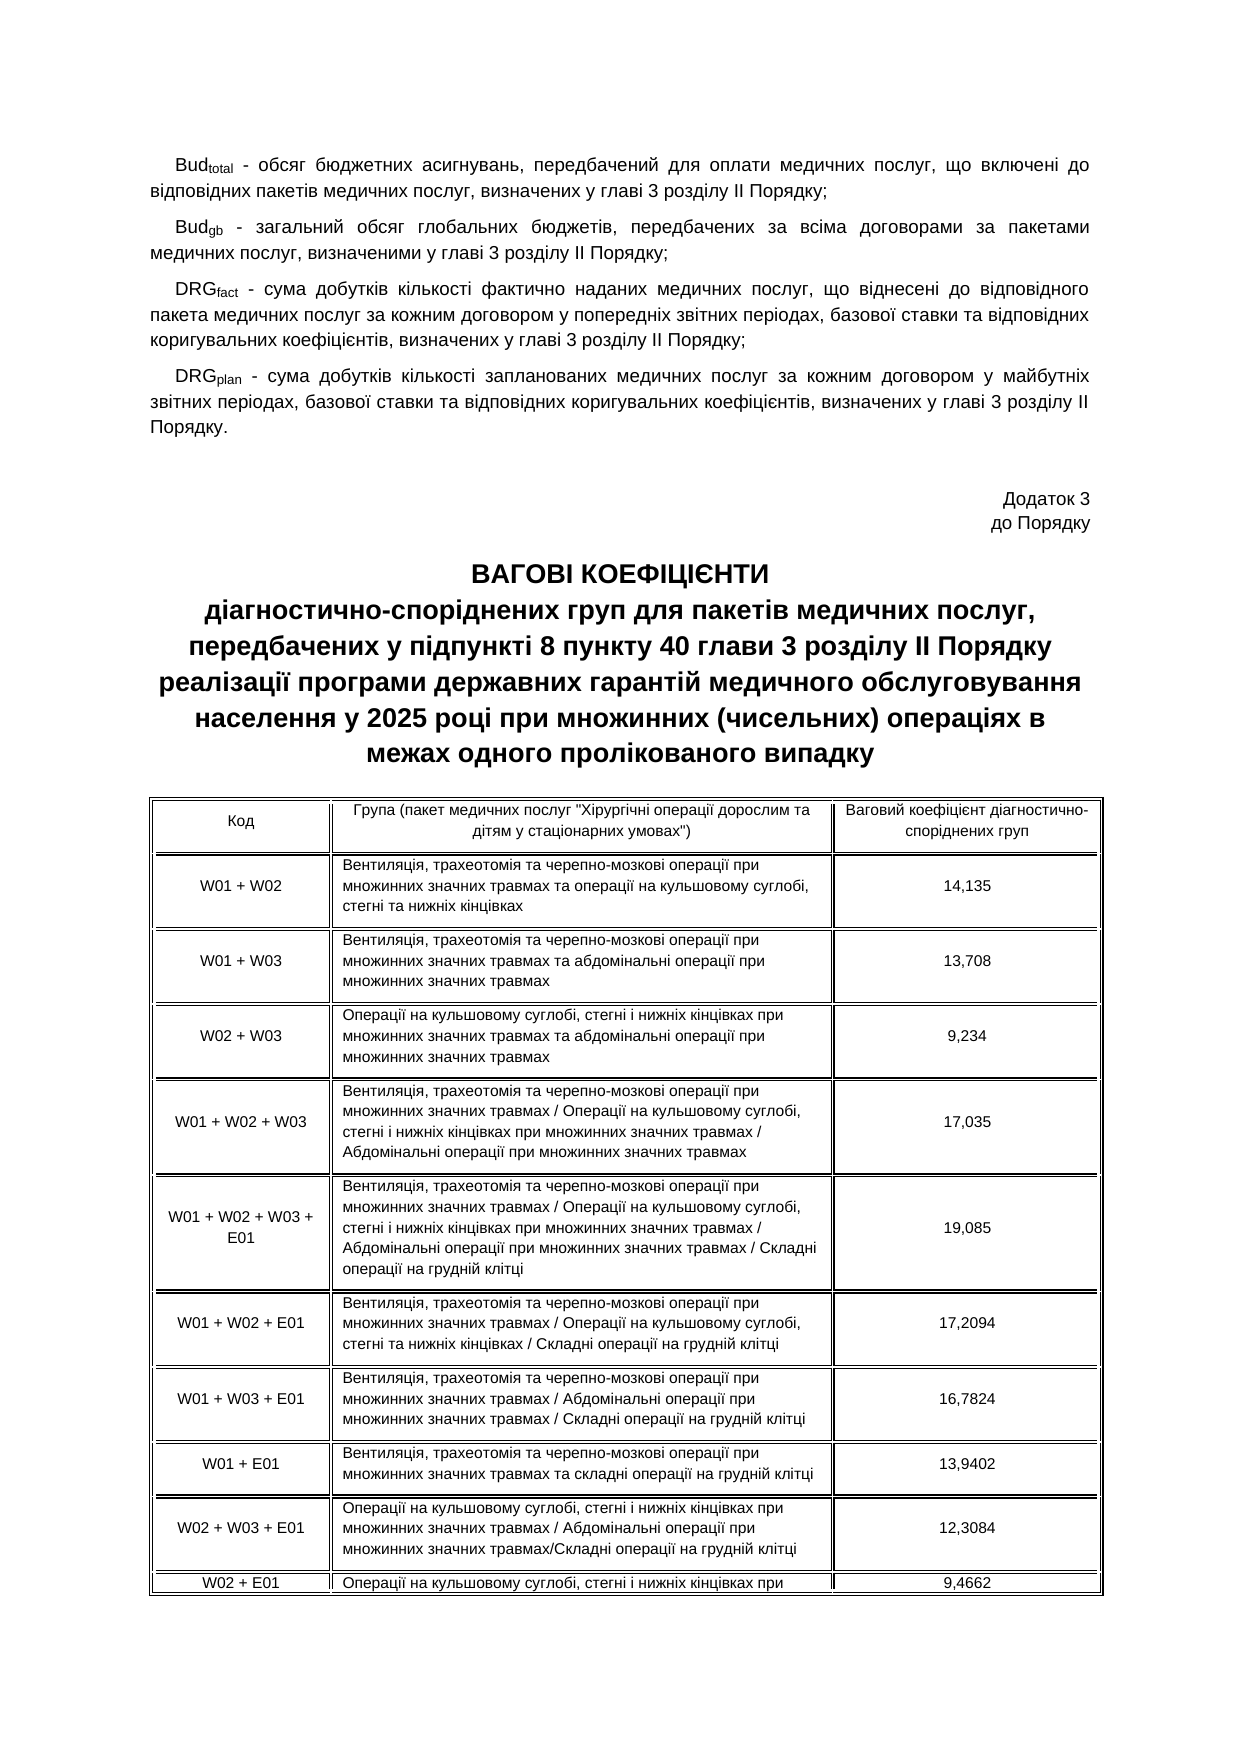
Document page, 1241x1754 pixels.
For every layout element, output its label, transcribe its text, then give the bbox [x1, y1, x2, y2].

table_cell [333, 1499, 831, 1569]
text DRGfact - сума добутків кількості фактично наданих медичних послуг, що віднесені до відповідного пакета медичних послуг за кожним договором у попередніх звітних періодах, базової ставки та відповідних коригувальних коефіцієнтів, визначених у главі 3 розділу II Порядку; [150, 274, 1090, 350]
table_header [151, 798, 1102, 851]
subtitle ВАГОВІ КОЕФІЦІЄНТИ діагностично-споріднених груп для пакетів медичних послуг, передбачених у підпункті 8 пункту 40 глави 3 розділу II Порядку реалізації програми державних гарантій медичного обслуговування населення у 2025 році при множинних (чисельних) операціях в межах одного пролікованого випадку [150, 558, 1090, 769]
text Додаток 3 до Порядку [150, 487, 1090, 534]
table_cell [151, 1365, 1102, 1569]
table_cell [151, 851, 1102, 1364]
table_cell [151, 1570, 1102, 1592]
text Budtotal - обсяг бюджетних асигнувань, передбачений для оплати медичних послуг, що включені до відповідних пакетів медичних послуг, визначених у главі 3 розділу II Порядку; [150, 150, 1090, 201]
text Budgb - загальний обсяг глобальних бюджетів, передбачених за всіма договорами за пакетами медичних послуг, визначеними у главі 3 розділу II Порядку; [150, 212, 1090, 263]
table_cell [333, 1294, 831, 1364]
text DRGplan - сума добутків кількості запланованих медичних послуг за кожним договором у майбутніх звітних періодах, базової ставки та відповідних коригувальних коефіцієнтів, визначених у главі 3 розділу II Порядку. [150, 361, 1090, 437]
